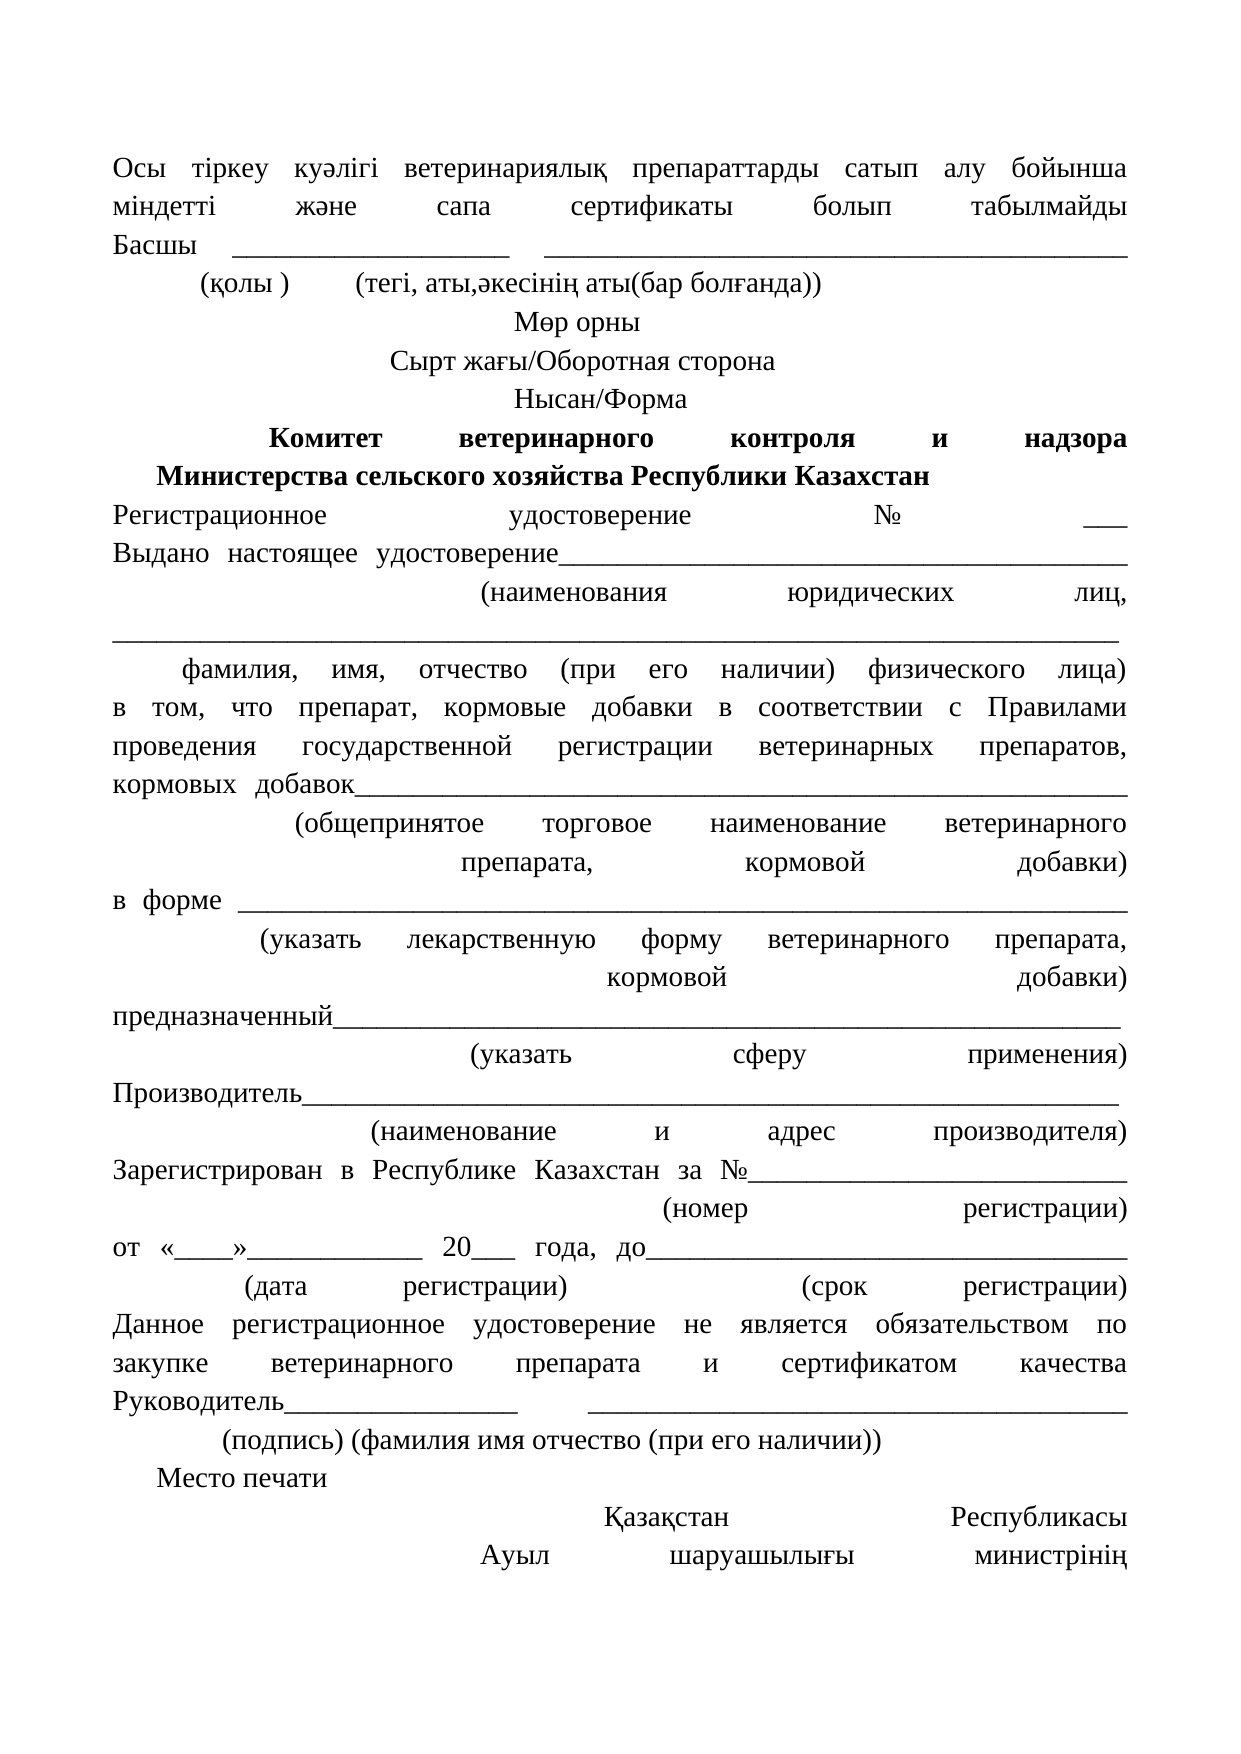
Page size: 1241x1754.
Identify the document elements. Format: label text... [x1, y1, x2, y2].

text Сырт жағы/Оборотная сторона [112, 343, 1128, 376]
text Место печати [112, 1460, 1128, 1494]
text Регистрационное удостоверение № ___ Выдано настоящее удостоверение_______________________________________ (наименования юридических лиц, _____________________________________________________________________ фамилия, имя, отчество (при его наличии) физического лица) в том, что препарат, кормовые добавки в соответствии с Правилами проведения государственной регистрации ветеринарных препаратов, кормовых добавок_____________________________________________________ (общепринятое торговое наименование ветеринарного препарата, кормовой добавки) в форме _____________________________________________________________ (указать лекарственную форму ветеринарного препарата, кормовой добавки) предназначенный______________________________________________________ (указать сферу применения) Производитель________________________________________________________ (наименование и адрес производителя) Зарегистрирован в Республике Казахстан за №__________________________ (номер регистрации) от «____»____________ 20___ года, до_________________________________ (дата регистрации) (срок регистрации) Данное регистрационное удостоверение не является обязательством по закупке ветеринарного препарата и сертификатом качества Руководитель________________ _____________________________________ (подпись) (фамилия имя отчество (при его наличии)) [112, 497, 1128, 1455]
text Нысан/Форма [112, 381, 1128, 415]
text Мөр орны [112, 304, 1128, 338]
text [112, 1499, 1128, 1571]
text Комитет ветеринарного контроля и надзора Министерства сельского хозяйства Республики Казахстан [112, 420, 1128, 492]
text Осы тіркеу куәлігі ветеринариялық препараттарды сатып алу бойынша мiндетті және сапа сертификаты болып табылмайды Басшы ___________________ ________________________________________ (қолы ) (тегі, аты,әкесінің аты(бар болғанда)) [112, 150, 1128, 299]
